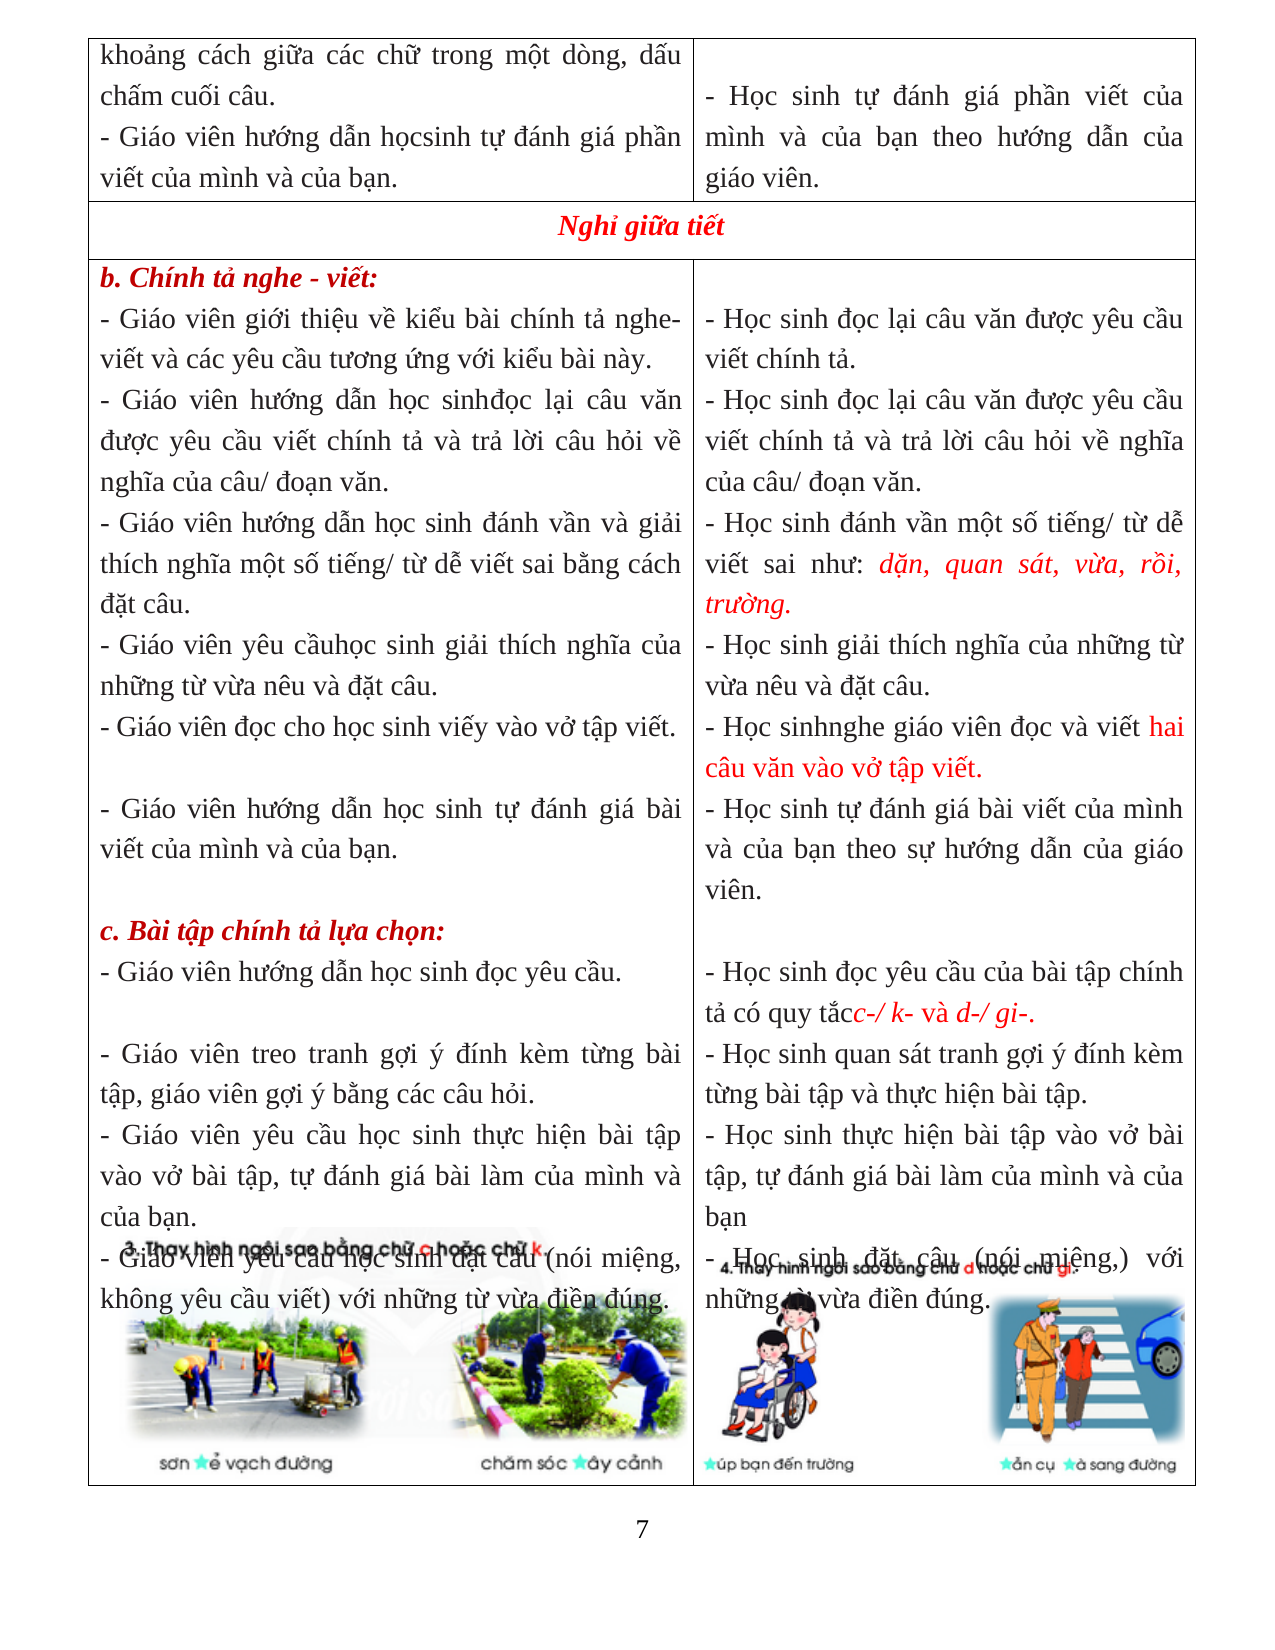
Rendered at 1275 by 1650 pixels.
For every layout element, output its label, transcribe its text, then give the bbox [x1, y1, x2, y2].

table_cell b. Chính tả nghe - viết: - Giáo viên giới thiệu về kiểu bài chính tả nghe- viết và các yêu cầu tương ứng với kiểu bài này. - Giáo viên hướng dẫn học sinhđọc lại câu văn được yêu cầu viết chính tả và trả lời câu hỏi về nghĩa của câu/ đoạn văn. - Giáo viên hướng dẫn học sinh đánh vần và giải thích nghĩa một số tiếng/ từ dễ viết sai bằng cách đặt câu. - Giáo viên yêu cầuhọc sinh giải thích nghĩa của những từ vừa nêu và đặt câu. - Giáo viên đọc cho học sinh viếy vào vở tập viết. - Giáo viên hướng dẫn học sinh tự đánh giá bài viết của mình và của bạn. [89, 260, 693, 913]
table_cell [89, 913, 693, 1485]
table_cell Nghỉ giữa tiết [89, 202, 1195, 259]
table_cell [694, 39, 1195, 201]
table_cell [89, 39, 693, 201]
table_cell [694, 913, 1195, 1485]
table_cell - Học sinh đọc lại câu văn được yêu cầu viết chính tả. - Học sinh đọc lại câu văn được yêu cầu viết chính tả và trả lời câu hỏi về nghĩa của câu/ đoạn văn. - Học sinh đánh vần một số tiếng/ từ dễ viết sai như: dặn, quan sát, vừa, rồi, trường. - Học sinh giải thích nghĩa của những từ vừa nêu và đặt câu. - Học sinhnghe giáo viên đọc và viết hai câu văn vào vở tập viết. - Học sinh tự đánh giá bài viết của mình và của bạn theo sự hướng dẫn của giáo viên. [694, 260, 1195, 913]
